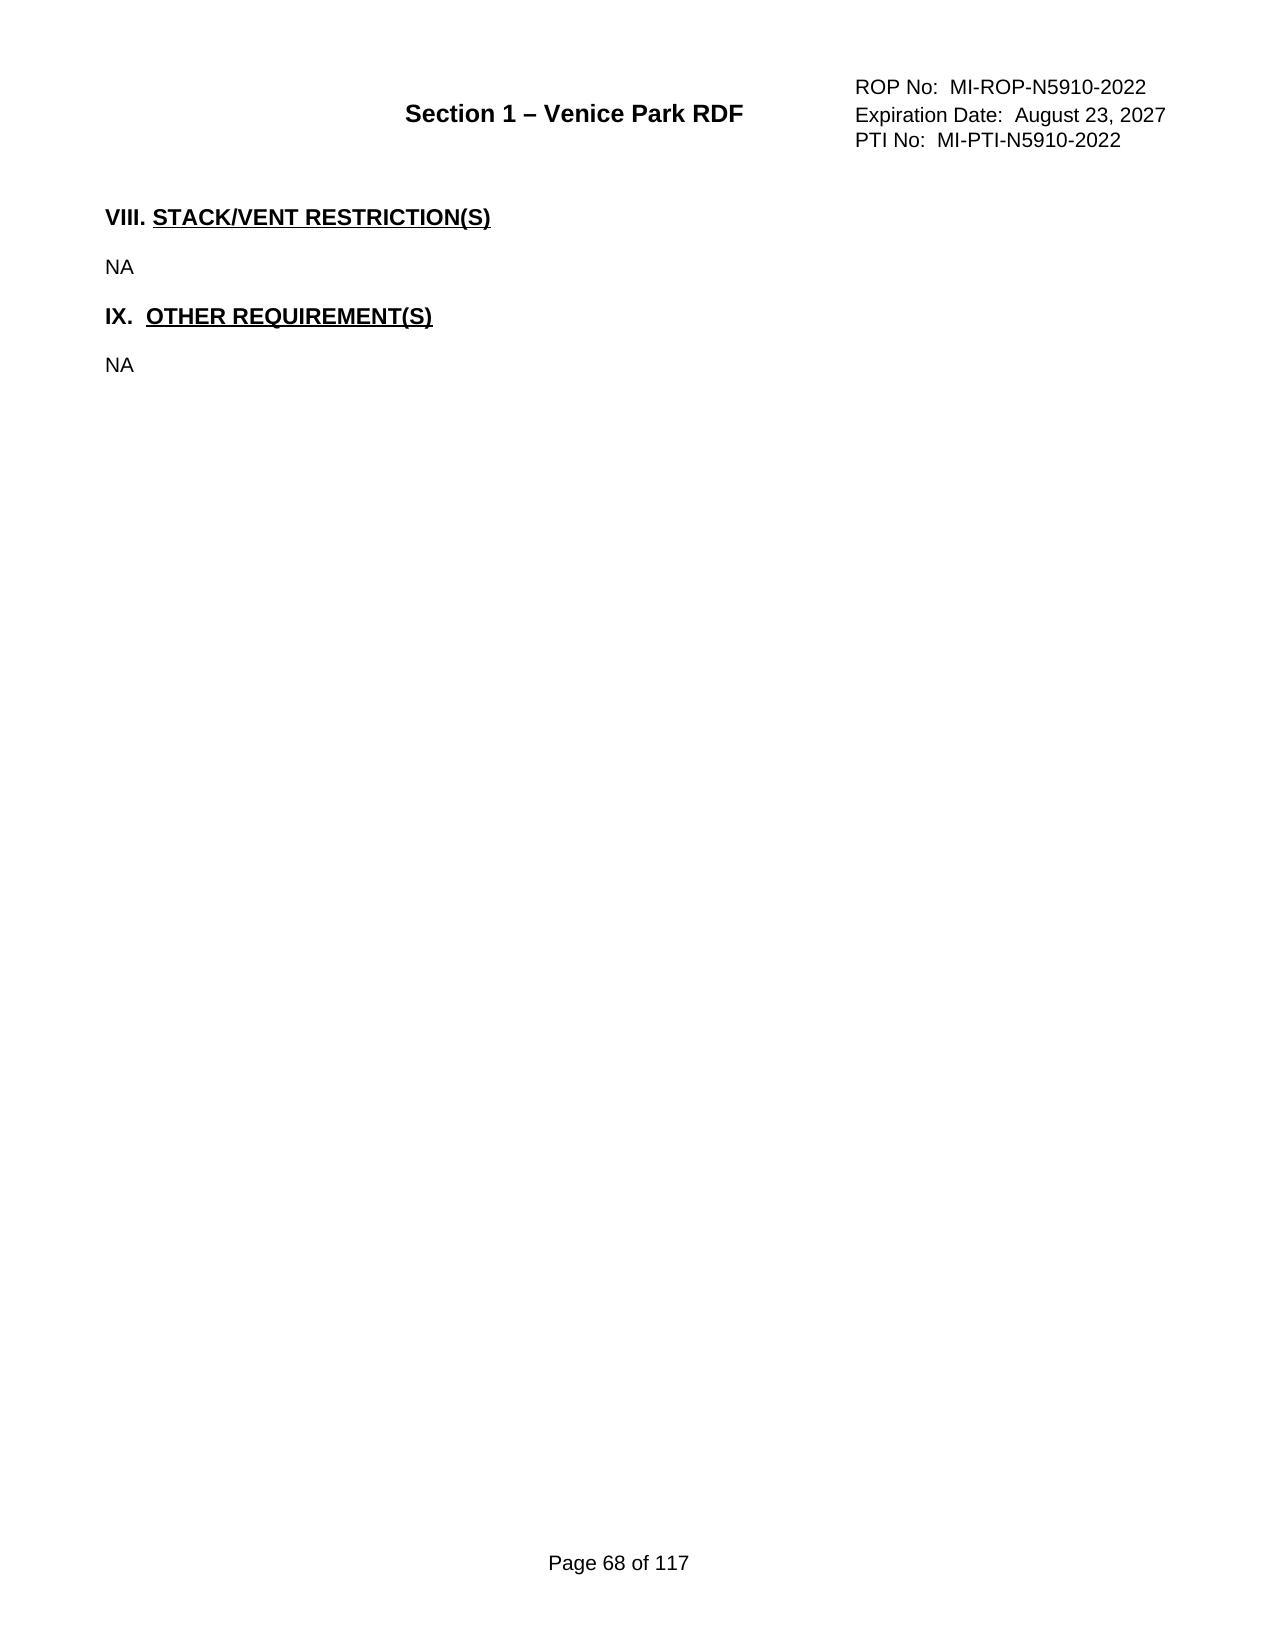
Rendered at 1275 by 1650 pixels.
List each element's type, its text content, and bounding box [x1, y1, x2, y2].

text VIII. STACK/VENT RESTRICTION(S) [105, 204, 1170, 231]
text IX. OTHER REQUIREMENT(S) [105, 303, 1170, 329]
text NA [105, 353, 1170, 377]
text NA [105, 255, 1170, 279]
